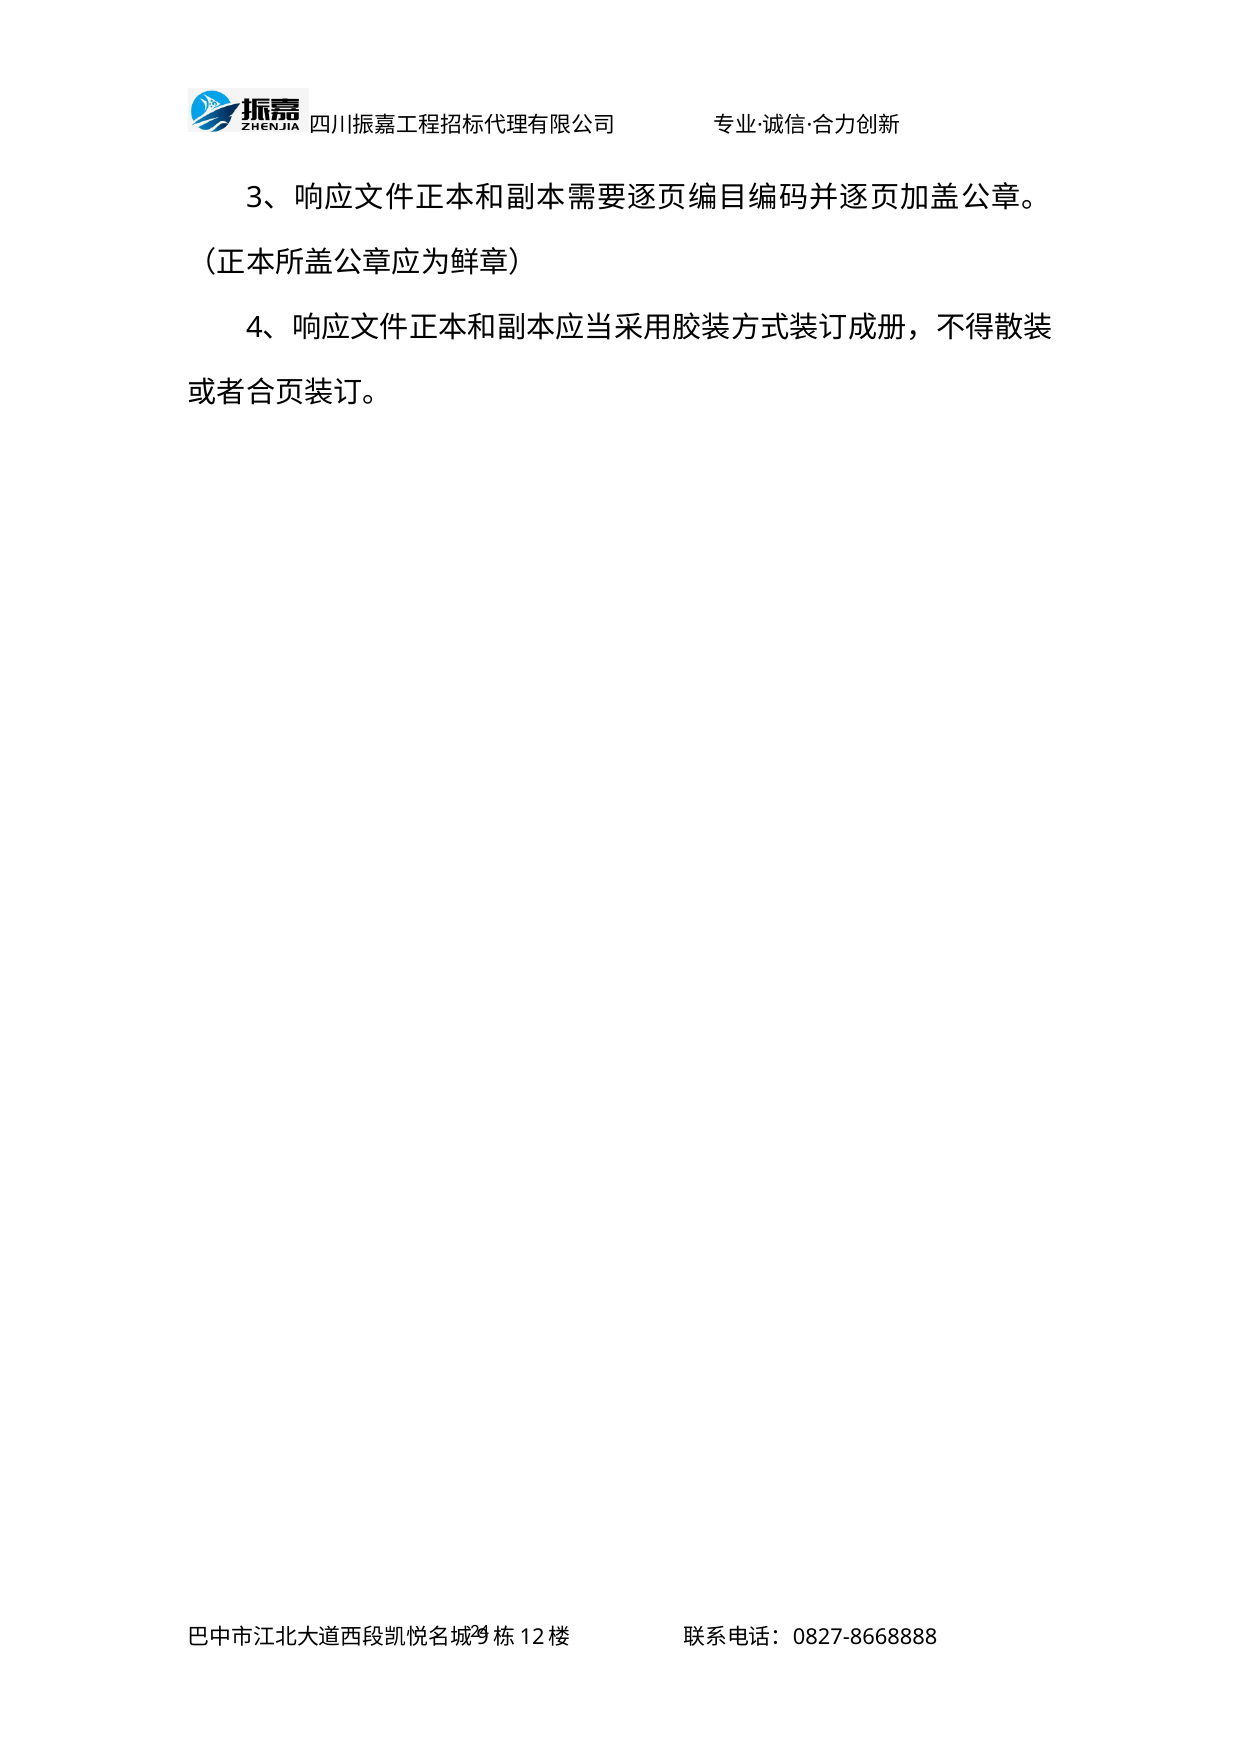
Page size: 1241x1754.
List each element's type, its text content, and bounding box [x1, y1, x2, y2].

text 3、响应文件正本和副本需要逐页编目编码并逐页加盖公章。（正本所盖公章应为鲜章） [187, 162, 1053, 292]
picture [187, 88, 309, 132]
text 4、响应文件正本和副本应当采用胶装方式装订成册，不得散装或者合页装订。 [187, 292, 1053, 422]
